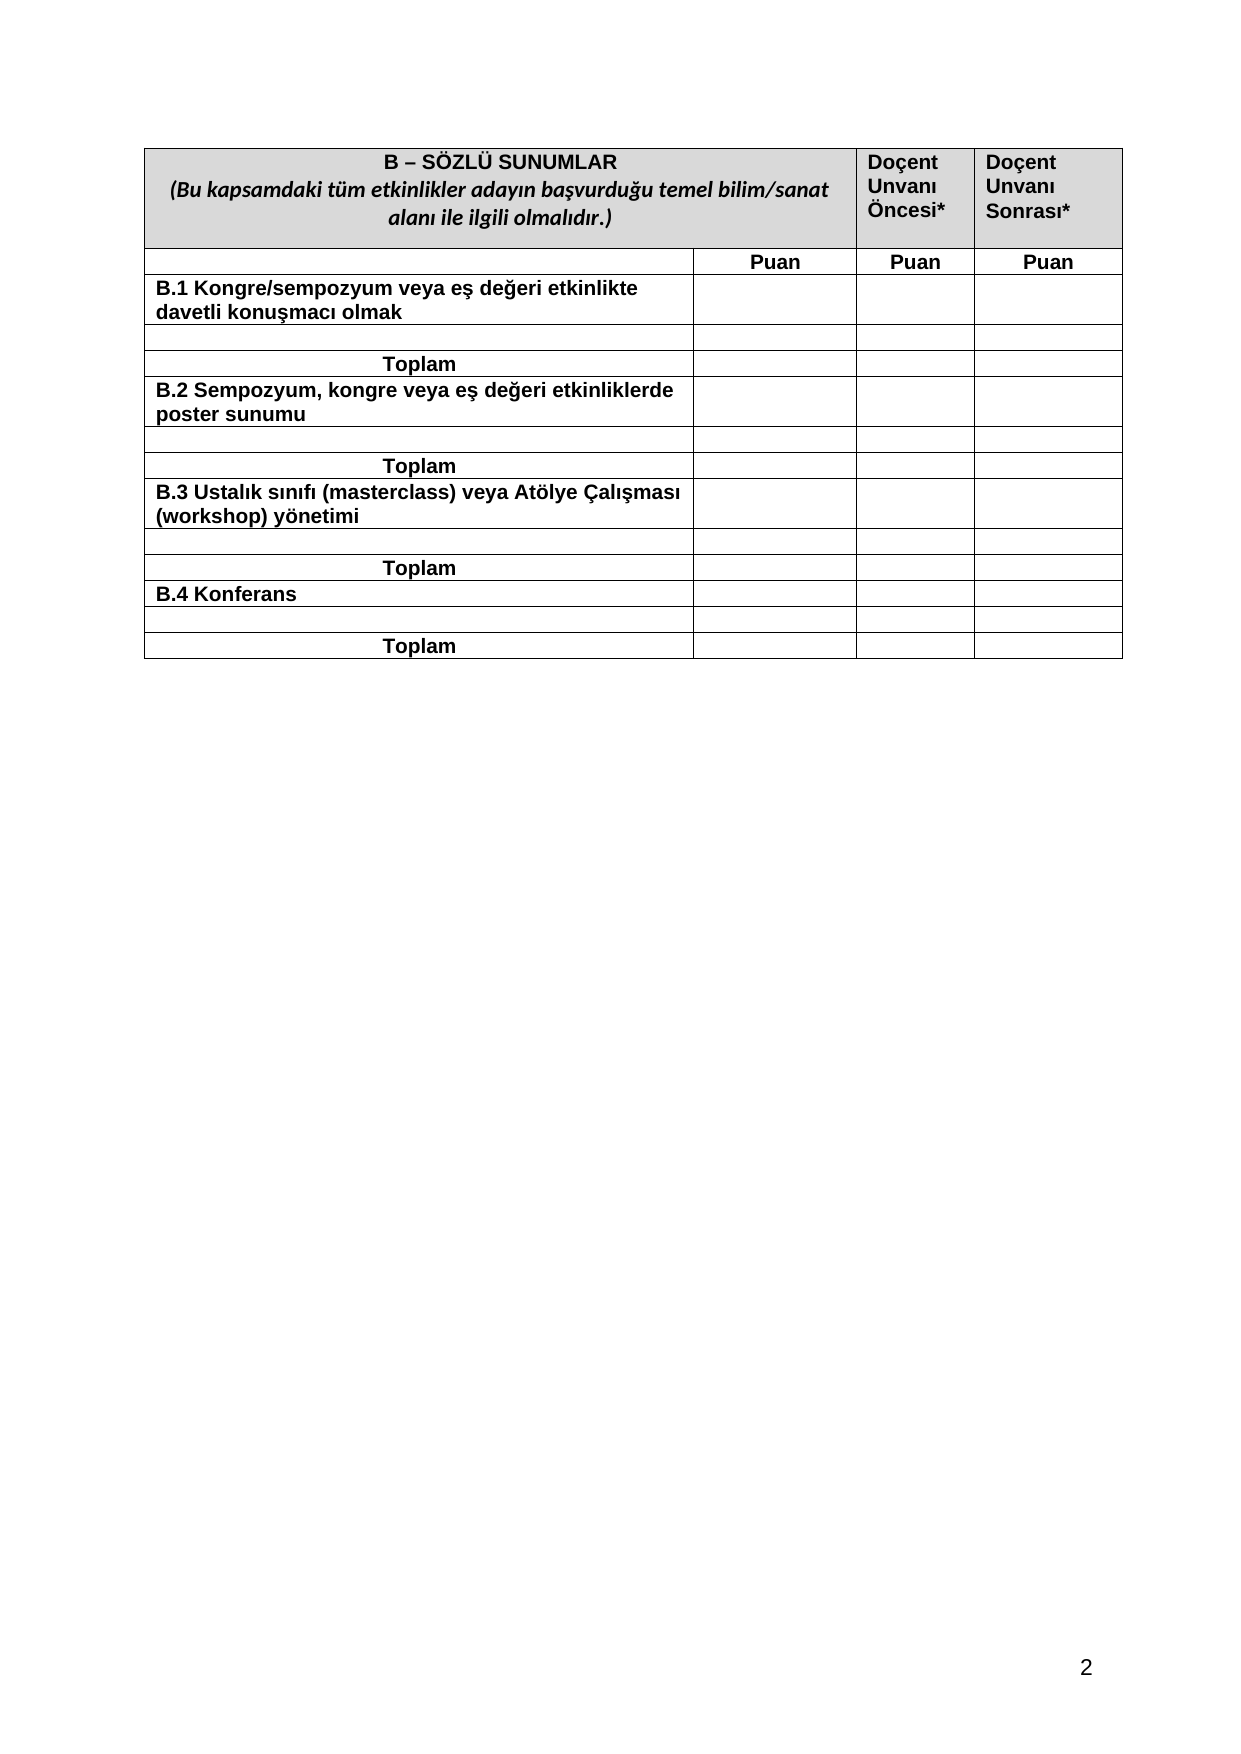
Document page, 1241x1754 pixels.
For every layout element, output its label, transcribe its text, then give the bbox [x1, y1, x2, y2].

table_cell [857, 581, 974, 606]
table_cell [857, 479, 974, 528]
table_header Doçent Unvanı Öncesi* [857, 149, 974, 248]
table_cell [694, 479, 856, 528]
table_cell [975, 351, 1122, 376]
table_cell [975, 427, 1122, 452]
table_cell [694, 377, 856, 426]
table_cell Puan [857, 249, 974, 274]
table_cell Toplam [145, 453, 693, 478]
table_cell [694, 607, 856, 632]
table_cell [975, 529, 1122, 554]
table_cell [975, 275, 1122, 324]
table_cell [975, 453, 1122, 478]
table_cell [694, 275, 856, 324]
table_cell [145, 325, 693, 350]
table_cell [857, 555, 974, 580]
table_cell [694, 325, 856, 350]
table_cell [857, 351, 974, 376]
table_cell B.1 Kongre/sempozyum veya eş değeri etkinlikte davetli konuşmacı olmak [145, 275, 693, 324]
table_cell [694, 427, 856, 452]
table_cell [857, 607, 974, 632]
table_cell Puan [694, 249, 856, 274]
table_cell [145, 249, 693, 274]
table_cell [975, 633, 1122, 658]
table_cell [975, 325, 1122, 350]
table_cell [694, 529, 856, 554]
table_cell Toplam [145, 351, 693, 376]
table_cell [694, 453, 856, 478]
table_cell [694, 351, 856, 376]
table_cell [975, 377, 1122, 426]
table_cell B.4 Konferans [145, 581, 693, 606]
table_cell [857, 377, 974, 426]
table_cell [857, 529, 974, 554]
table_header B – SÖZLÜ SUNUMLAR (Bu kapsamdaki tüm etkinlikler adayın başvurduğu temel bilim/sanat alanı ile ilgili olmalıdır.) [145, 149, 856, 248]
table_cell B.3 Ustalık sınıfı (masterclass) veya Atölye Çalışması (workshop) yönetimi [145, 479, 693, 528]
table_cell [857, 453, 974, 478]
table_cell [857, 275, 974, 324]
table_cell [145, 427, 693, 452]
table_cell [145, 607, 693, 632]
table_cell [694, 555, 856, 580]
table_cell [975, 581, 1122, 606]
table_cell [694, 633, 856, 658]
table_header Doçent Unvanı Sonrası* [975, 149, 1122, 248]
table_cell Puan [975, 249, 1122, 274]
table_cell [857, 633, 974, 658]
table_cell Toplam [145, 555, 693, 580]
table_cell [975, 555, 1122, 580]
table_cell Toplam [145, 633, 693, 658]
table_cell [857, 427, 974, 452]
table_cell [857, 325, 974, 350]
table_cell [975, 607, 1122, 632]
table_cell B.2 Sempozyum, kongre veya eş değeri etkinliklerde poster sunumu [145, 377, 693, 426]
table_cell [694, 581, 856, 606]
table_cell [145, 529, 693, 554]
table_cell [975, 479, 1122, 528]
